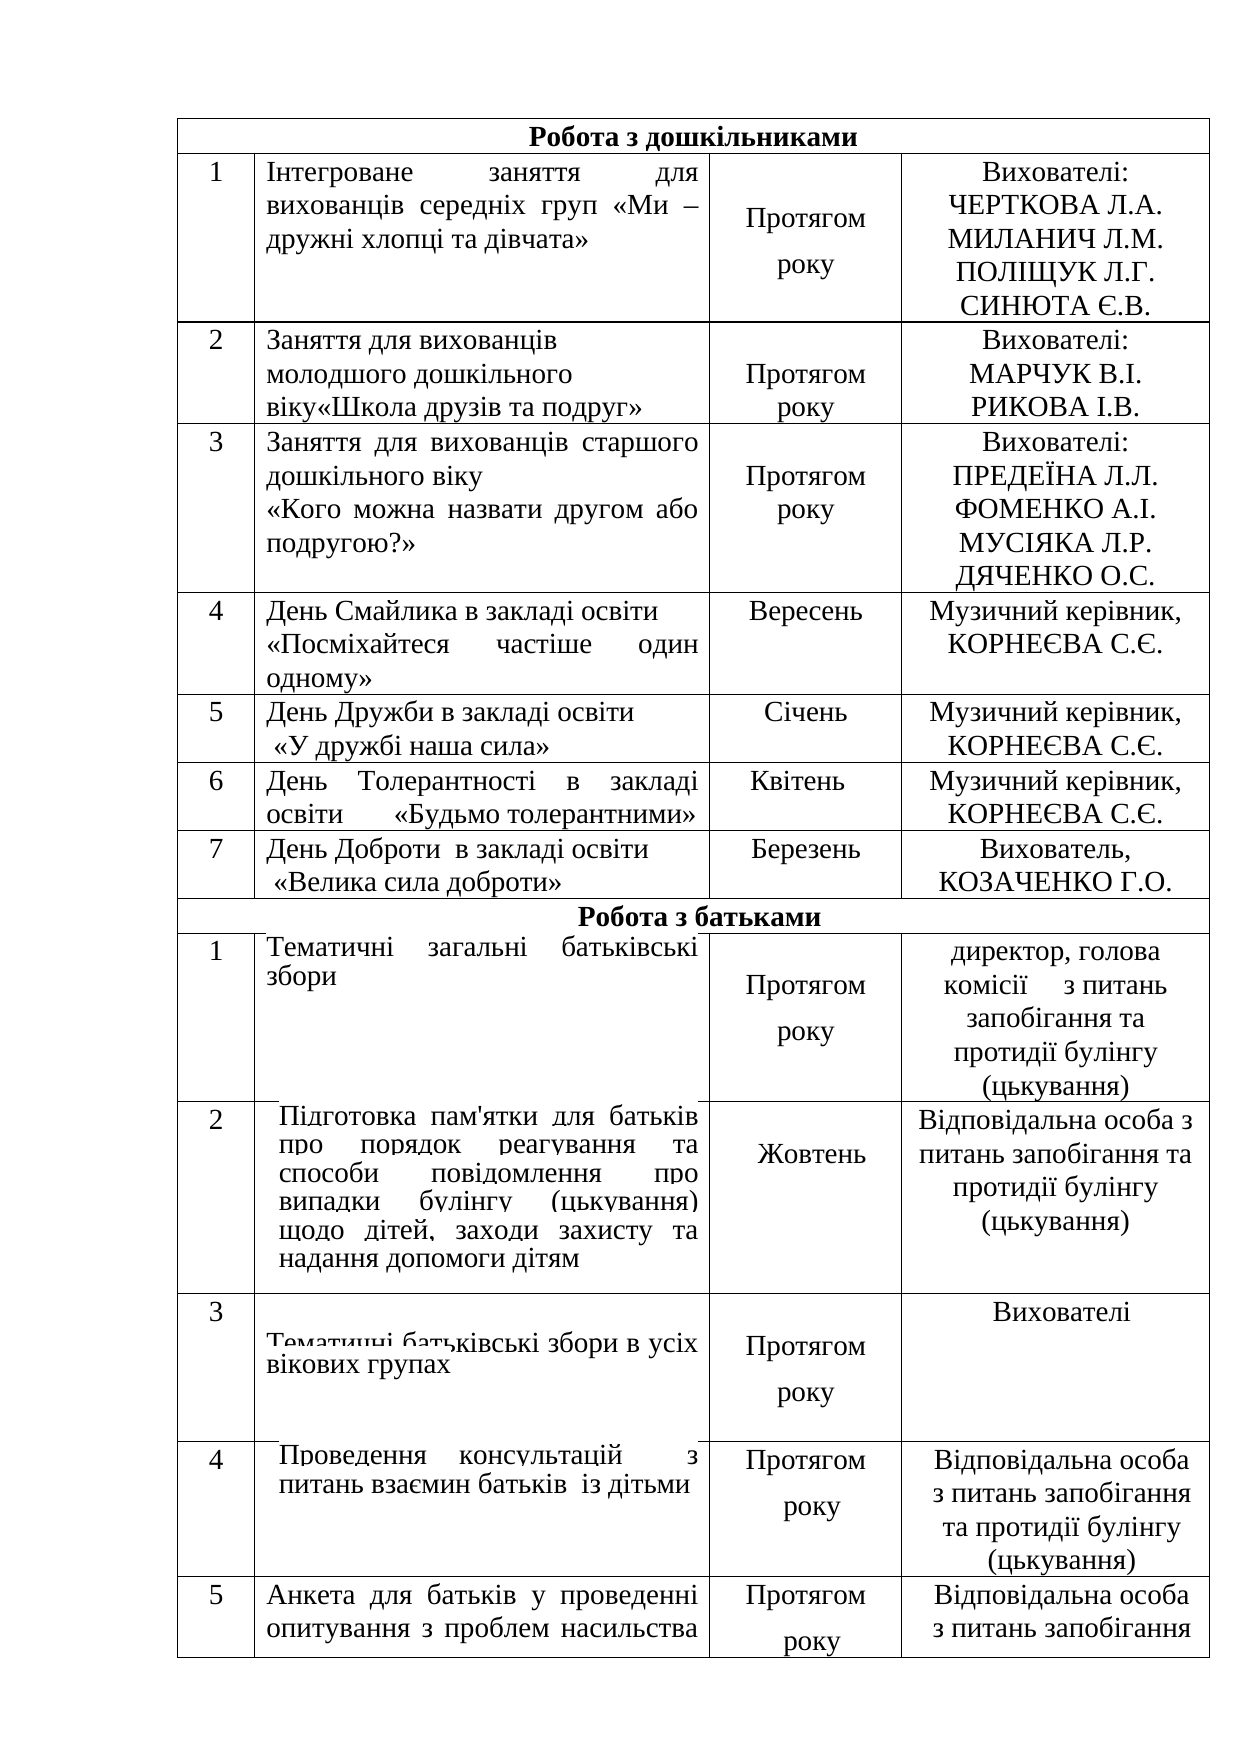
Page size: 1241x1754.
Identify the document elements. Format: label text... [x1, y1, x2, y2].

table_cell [902, 1577, 1209, 1657]
table_cell Музичний керівник, КОРНЕЄВА С.Є. [902, 695, 1209, 762]
table_cell Протягом року [710, 934, 901, 1101]
table_cell Квітень [710, 763, 901, 830]
table_cell директор, голова комісії з питань запобігання та протидії булінгу (цькування) [902, 934, 982, 1101]
table_cell Музичний керівник, КОРНЕЄВА С.Є. [902, 593, 1209, 693]
table_cell 5 [178, 695, 254, 762]
table_cell 1 [178, 154, 254, 321]
table_cell 7 [178, 831, 254, 898]
table_cell 2 [178, 323, 254, 423]
table_cell Вихователі: ПРЕДЕЇНА Л.Л. ФОМЕНКО А.І. МУСІЯКА Л.Р. ДЯЧЕНКО О.С. [902, 424, 1209, 592]
table_cell Протягом року [710, 323, 901, 423]
table_cell День Смайлика в закладі освіти «Посміхайтеся частіше один одному» [373, 593, 709, 693]
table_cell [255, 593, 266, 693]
table_cell Проведення консультацій з питань взаємин батьків із дітьми [255, 1442, 709, 1576]
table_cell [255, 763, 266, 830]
table_cell директор, голова комісії з питань запобігання та протидії булінгу (цькування) [1129, 934, 1209, 1101]
table_cell Заняття для вихованців старшого дошкільного віку «Кого можна назвати другом або подругою?» [255, 424, 709, 592]
table_cell Тематичні загальні батьківські збори [255, 934, 709, 1101]
table_cell 3 [178, 424, 254, 592]
table_cell 5 [178, 1577, 254, 1657]
table_cell Заняття для вихованців молодшого дошкільного віку«Школа друзів та подруг» [255, 323, 709, 423]
table_cell День Дружби в закладі освіти «У дружбі наша сила» [550, 695, 709, 762]
table_cell Протягом року [710, 1577, 901, 1657]
table_cell Підготовка пам'ятки для батьків про порядок реагування та способи повідомлення про випадки булінгу (цькування) щодо дітей, заходи захисту та надання допомоги дітям [255, 1102, 709, 1293]
table_cell Відповідальна особа з питань запобігання та протидії булінгу (цькування) [902, 1442, 1209, 1576]
table_cell Робота з дошкільниками [178, 119, 1209, 153]
table_cell Протягом року [710, 1294, 901, 1441]
table_cell Вихователі: МАРЧУК В.І. РИКОВА І.В. [902, 323, 1209, 423]
table_cell Музичний керівник, КОРНЕЄВА С.Є. [902, 763, 1209, 830]
table_cell Тематичні батьківські збори в усіх вікових групах [255, 1294, 709, 1441]
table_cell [255, 1577, 709, 1657]
table_cell Робота з батьками [178, 899, 1209, 932]
table_cell Вересень [710, 593, 901, 693]
table_cell Вихователь, КОЗАЧЕНКО Г.О. [902, 831, 1209, 898]
table_cell 3 [178, 1294, 254, 1441]
table_cell Інтегроване заняття для вихованців середніх груп «Ми – дружні хлопці та дівчата» [255, 154, 709, 321]
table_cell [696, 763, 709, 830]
table_cell 6 [178, 763, 254, 830]
table_cell День Доброти в закладі освіти «Велика сила доброти» [562, 831, 709, 898]
table_cell Вихователі [902, 1294, 1209, 1441]
table_cell 1 [178, 934, 254, 1101]
table_cell Протягом року [710, 154, 901, 321]
table_cell 4 [178, 593, 254, 693]
table_cell Протягом року [710, 1442, 901, 1576]
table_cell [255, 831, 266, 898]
table_cell Січень [710, 695, 901, 762]
table_cell Жовтень [710, 1102, 901, 1293]
table_cell Відповідальна особа з питань запобігання та протидії булінгу (цькування) [902, 1102, 1209, 1293]
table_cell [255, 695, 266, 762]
table_cell Вихователі: ЧЕРТКОВА Л.А. МИЛАНИЧ Л.М. ПОЛІЩУК Л.Г. СИНЮТА Є.В. [902, 154, 1209, 321]
table_cell 4 [178, 1442, 254, 1576]
table_cell 2 [178, 1102, 254, 1293]
table_cell Березень [710, 831, 901, 898]
table_cell Протягом року [710, 424, 901, 592]
